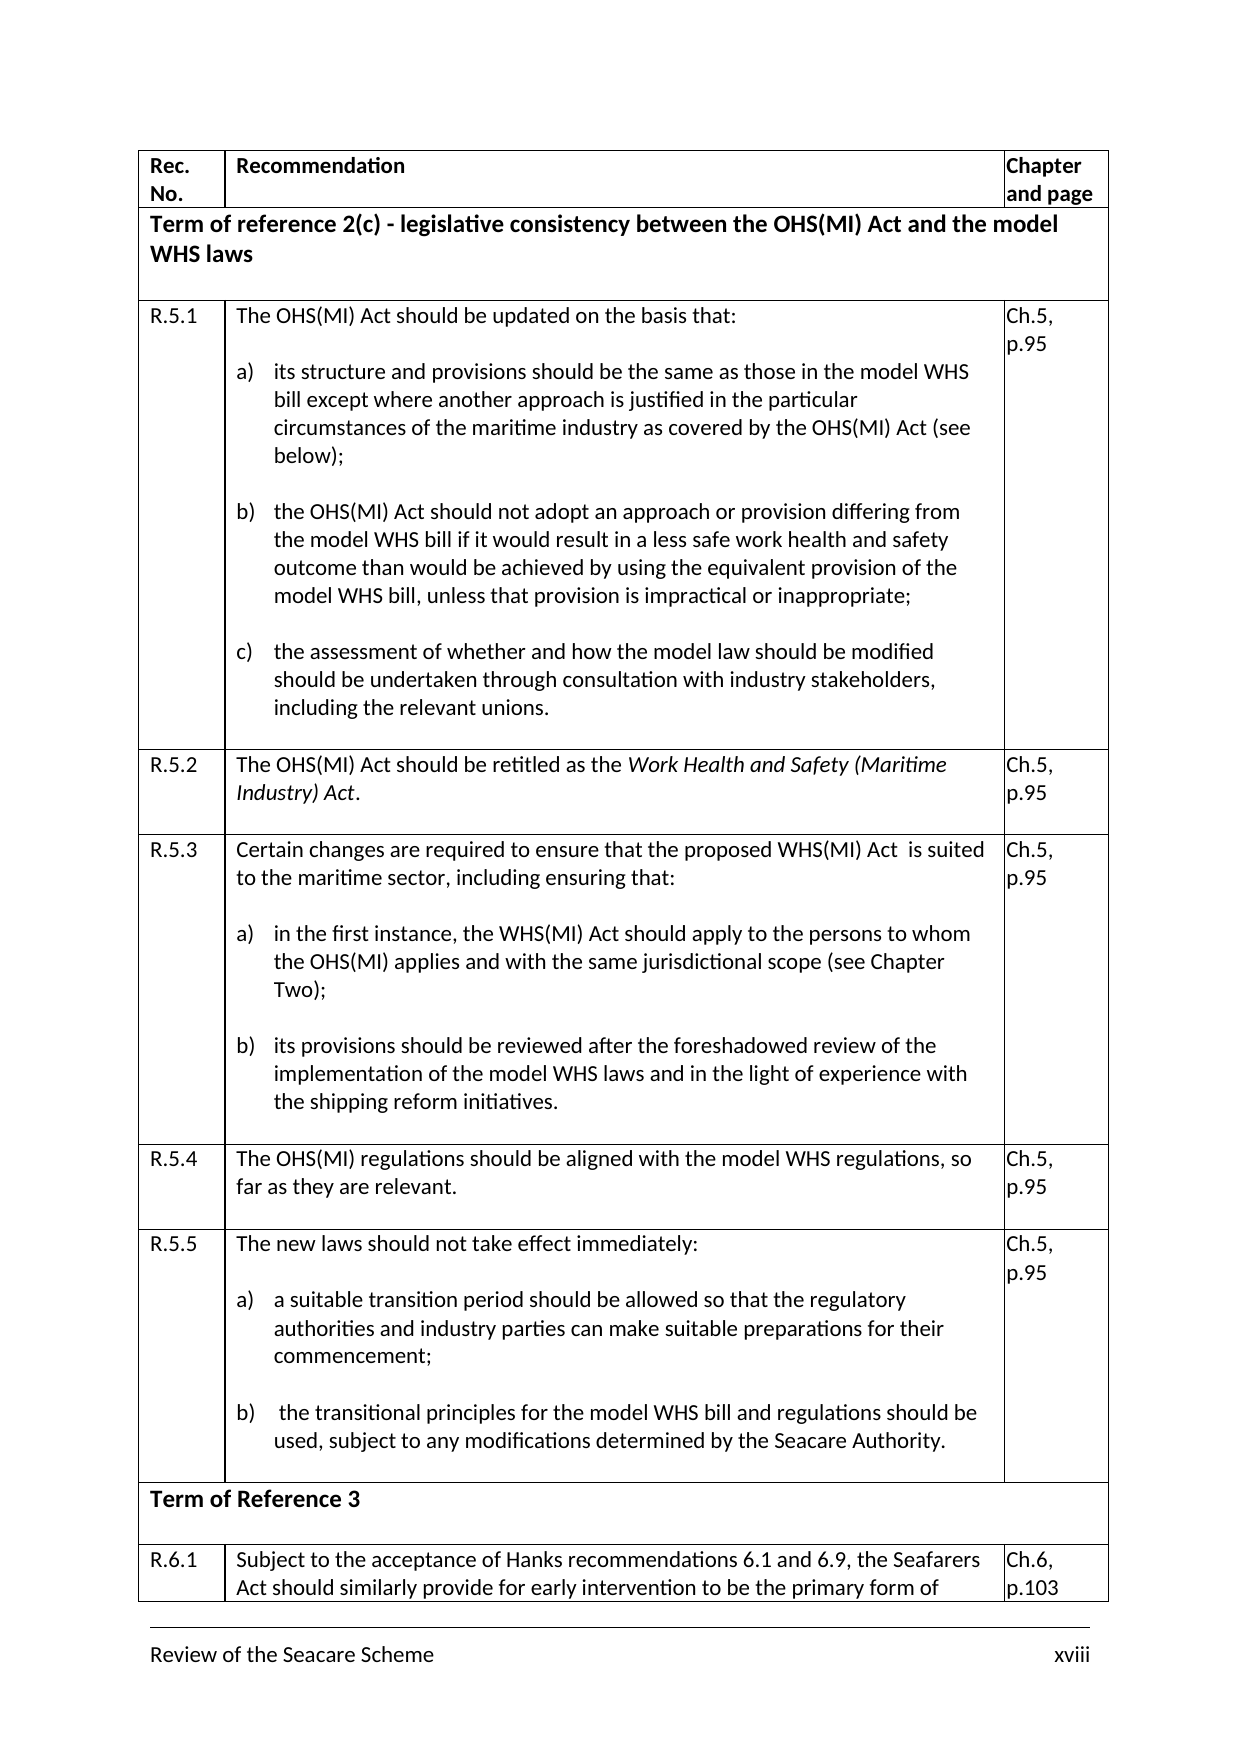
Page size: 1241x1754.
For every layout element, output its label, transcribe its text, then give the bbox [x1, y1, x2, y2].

table_cell Ch.5, p.95 [1005, 301, 1108, 749]
table_cell R.5.4 [139, 1145, 224, 1228]
table_cell Certain changes are required to ensure that the proposed WHS(MI) Act is suited to the maritime sector, including ensuring that: in the first instance, the WHS(MI) Act should apply to the persons to whom the OHS(MI) applies and with the same jurisdictional scope (see Chapter Two); its provisions should be reviewed after the foreshadowed review of the implementation of the model WHS laws and in the light of experience with the shipping reform initiatives. [226, 835, 1004, 1143]
table_header Recommendation [226, 151, 1004, 207]
table_cell R.5.2 [139, 750, 224, 834]
table_cell R.5.3 [139, 835, 224, 1143]
table_cell Ch.5, p.95 [1005, 835, 1108, 1143]
table_cell The OHS(MI) Act should be retitled as the Work Health and Safety (Maritime Industry) Act. [226, 750, 1004, 834]
table_cell Term of reference 2(c) - legislative consistency between the OHS(MI) Act and the model WHS laws [139, 208, 1108, 300]
table_cell Ch.5, p.95 [1005, 750, 1108, 834]
table_cell Ch.5, p.95 [1005, 1230, 1108, 1482]
table_cell Ch.6, p.103 [1005, 1545, 1108, 1601]
table_header Chapter and page [1005, 151, 1108, 207]
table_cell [226, 1545, 1004, 1601]
table_cell Ch.5, p.95 [1005, 1145, 1108, 1228]
table_header Rec. No. [139, 151, 224, 207]
table_cell The OHS(MI) regulations should be aligned with the model WHS regulations, so far as they are relevant. [226, 1145, 1004, 1228]
table_cell R.5.5 [139, 1230, 224, 1482]
table_cell R.6.1 [139, 1545, 224, 1601]
table_cell Term of Reference 3 [139, 1483, 1108, 1544]
table_cell R.5.1 [139, 301, 224, 749]
table_cell The OHS(MI) Act should be updated on the basis that: its structure and provisions should be the same as those in the model WHS bill except where another approach is justified in the particular circumstances of the maritime industry as covered by the OHS(MI) Act (see below); the OHS(MI) Act should not adopt an approach or provision differing from the model WHS bill if it would result in a less safe work health and safety outcome than would be achieved by using the equivalent provision of the model WHS bill, unless that provision is impractical or inappropriate; the assessment of whether and how the model law should be modified should be undertaken through consultation with industry stakeholders, including the relevant unions. [226, 301, 1004, 749]
table_cell The new laws should not take effect immediately: a suitable transition period should be allowed so that the regulatory authorities and industry parties can make suitable preparations for their commencement; the transitional principles for the model WHS bill and regulations should be used, subject to any modifications determined by the Seacare Authority. [226, 1230, 1004, 1482]
